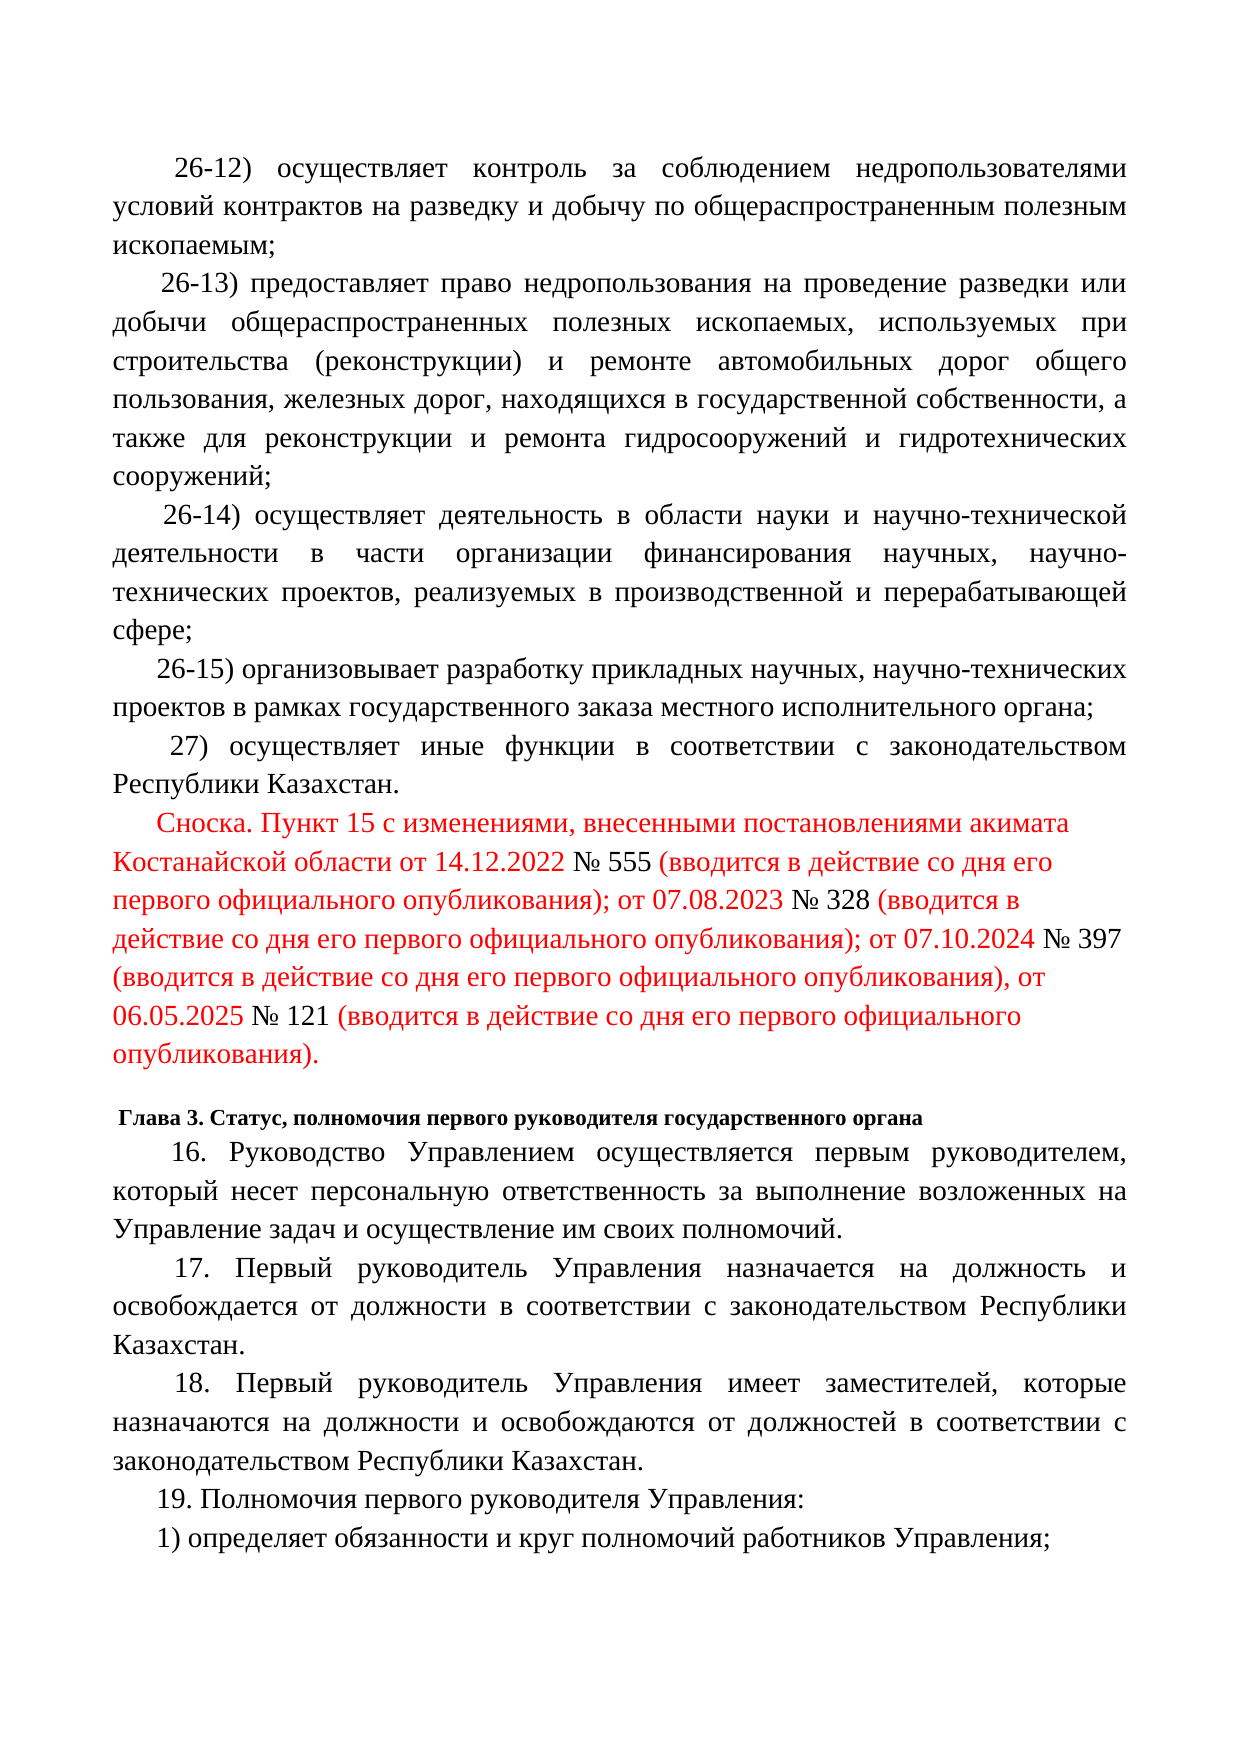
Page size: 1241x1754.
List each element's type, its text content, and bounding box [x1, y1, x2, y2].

text 26-15) организовывает разработку прикладных научных, научно-технических проектов в рамках государственного заказа местного исполнительного органа; [112, 651, 1128, 723]
text 26-13) предоставляет право недропользования на проведение разведки или добычи общераспространенных полезных ископаемых, используемых при строительства (реконструкции) и ремонте автомобильных дорог общего пользования, железных дорог, находящихся в государственной собственности, а также для реконструкции и ремонта гидросооружений и гидротехнических сооружений; [112, 266, 1128, 492]
text 18. Первый руководитель Управления имеет заместителей, которые назначаются на должности и освобождаются от должностей в соответствии с законодательством Республики Казахстан. [112, 1366, 1128, 1476]
text 26-12) осуществляет контроль за соблюдением недропользователями условий контрактов на разведку и добычу по общераспространенным полезным ископаемым; [112, 150, 1128, 261]
text 26-14) осуществляет деятельность в области науки и научно-технической деятельности в части организации финансирования научных, научно-технических проектов, реализуемых в производственной и перерабатывающей сфере; [112, 497, 1128, 646]
text 17. Первый руководитель Управления назначается на должность и освобождается от должности в соответствии с законодательством Республики Казахстан. [112, 1250, 1128, 1361]
text 1) определяет обязанности и круг полномочий работников Управления; [112, 1520, 1128, 1553]
text 16. Руководство Управлением осуществляется первым руководителем, который несет персональную ответственность за выполнение возложенных на Управление задач и осуществление им своих полномочий. [112, 1134, 1128, 1245]
text Сноска. Пункт 15 с изменениями, внесенными постановлениями акимата Костанайской области от 14.12.2022 № 555 (вводится в действие со дня его первого официального опубликования); от 07.08.2023 № 328 (вводится в действие со дня его первого официального опубликования); от 07.10.2024 № 397 (вводится в действие со дня его первого официального опубликования), от 06.05.2025 № 121 (вводится в действие со дня его первого официального опубликования). [112, 805, 1128, 1100]
text Глава 3. Статус, полномочия первого руководителя государственного органа [112, 1104, 1128, 1130]
text 27) осуществляет иные функции в соответствии с законодательством Республики Казахстан. [112, 728, 1128, 800]
text 19. Полномочия первого руководителя Управления: [112, 1481, 1128, 1515]
